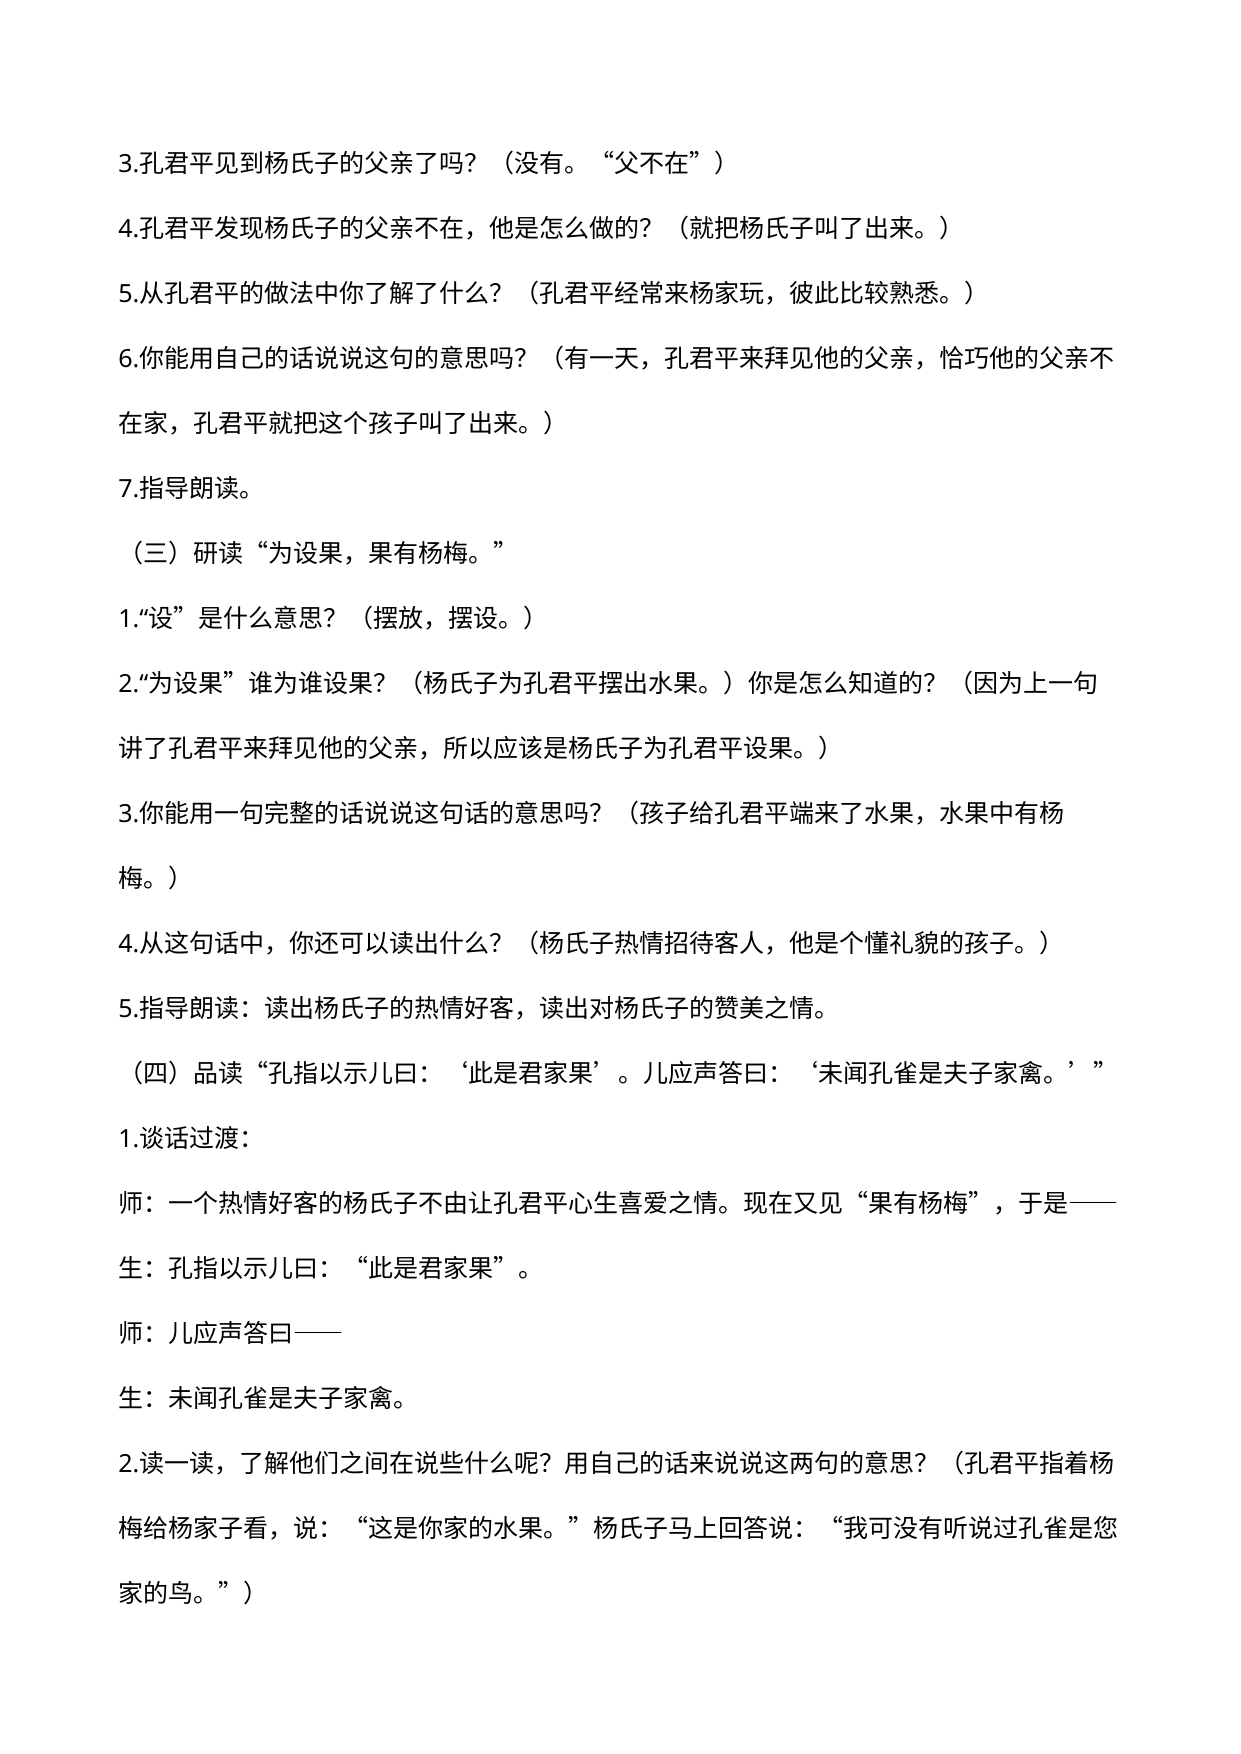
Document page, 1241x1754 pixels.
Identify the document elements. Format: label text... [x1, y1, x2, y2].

text 生：未闻孔雀是夫子家禽。 [118, 1364, 1122, 1429]
text 5.从孔君平的做法中你了解了什么？（孔君平经常来杨家玩，彼此比较熟悉。） [118, 259, 1122, 324]
text 4.从这句话中，你还可以读出什么？（杨氏子热情招待客人，他是个懂礼貌的孩子。） [118, 909, 1122, 974]
text 7.指导朗读。 [118, 454, 1122, 519]
text 6.你能用自己的话说说这句的意思吗？（有一天，孔君平来拜见他的父亲，恰巧他的父亲不在家，孔君平就把这个孩子叫了出来。） [118, 324, 1122, 454]
text 师：儿应声答曰—— [118, 1299, 1122, 1364]
text 3.你能用一句完整的话说说这句话的意思吗？（孩子给孔君平端来了水果，水果中有杨梅。） [118, 779, 1122, 909]
text （四）品读“孔指以示儿曰：‘此是君家果’。儿应声答曰：‘未闻孔雀是夫子家禽。’” [118, 1039, 1122, 1104]
text 5.指导朗读：读出杨氏子的热情好客，读出对杨氏子的赞美之情。 [118, 974, 1122, 1039]
text （三）研读“为设果，果有杨梅。” [118, 519, 1122, 584]
text 师：一个热情好客的杨氏子不由让孔君平心生喜爱之情。现在又见“果有杨梅”，于是—— [118, 1169, 1122, 1234]
text 2.读一读，了解他们之间在说些什么呢？用自己的话来说说这两句的意思？（孔君平指着杨梅给杨家子看，说：“这是你家的水果。”杨氏子马上回答说：“我可没有听说过孔雀是您家的鸟。”） [118, 1429, 1122, 1624]
text 2.“为设果”谁为谁设果？（杨氏子为孔君平摆出水果。）你是怎么知道的？（因为上一句讲了孔君平来拜见他的父亲，所以应该是杨氏子为孔君平设果。） [118, 649, 1122, 779]
text 1.谈话过渡： [118, 1104, 1122, 1169]
text 生：孔指以示儿曰：“此是君家果”。 [118, 1234, 1122, 1299]
text 3.孔君平见到杨氏子的父亲了吗？（没有。“父不在”） [118, 129, 1122, 194]
text 4.孔君平发现杨氏子的父亲不在，他是怎么做的？（就把杨氏子叫了出来。） [118, 194, 1122, 259]
text 1.“设”是什么意思？（摆放，摆设。） [118, 584, 1122, 649]
